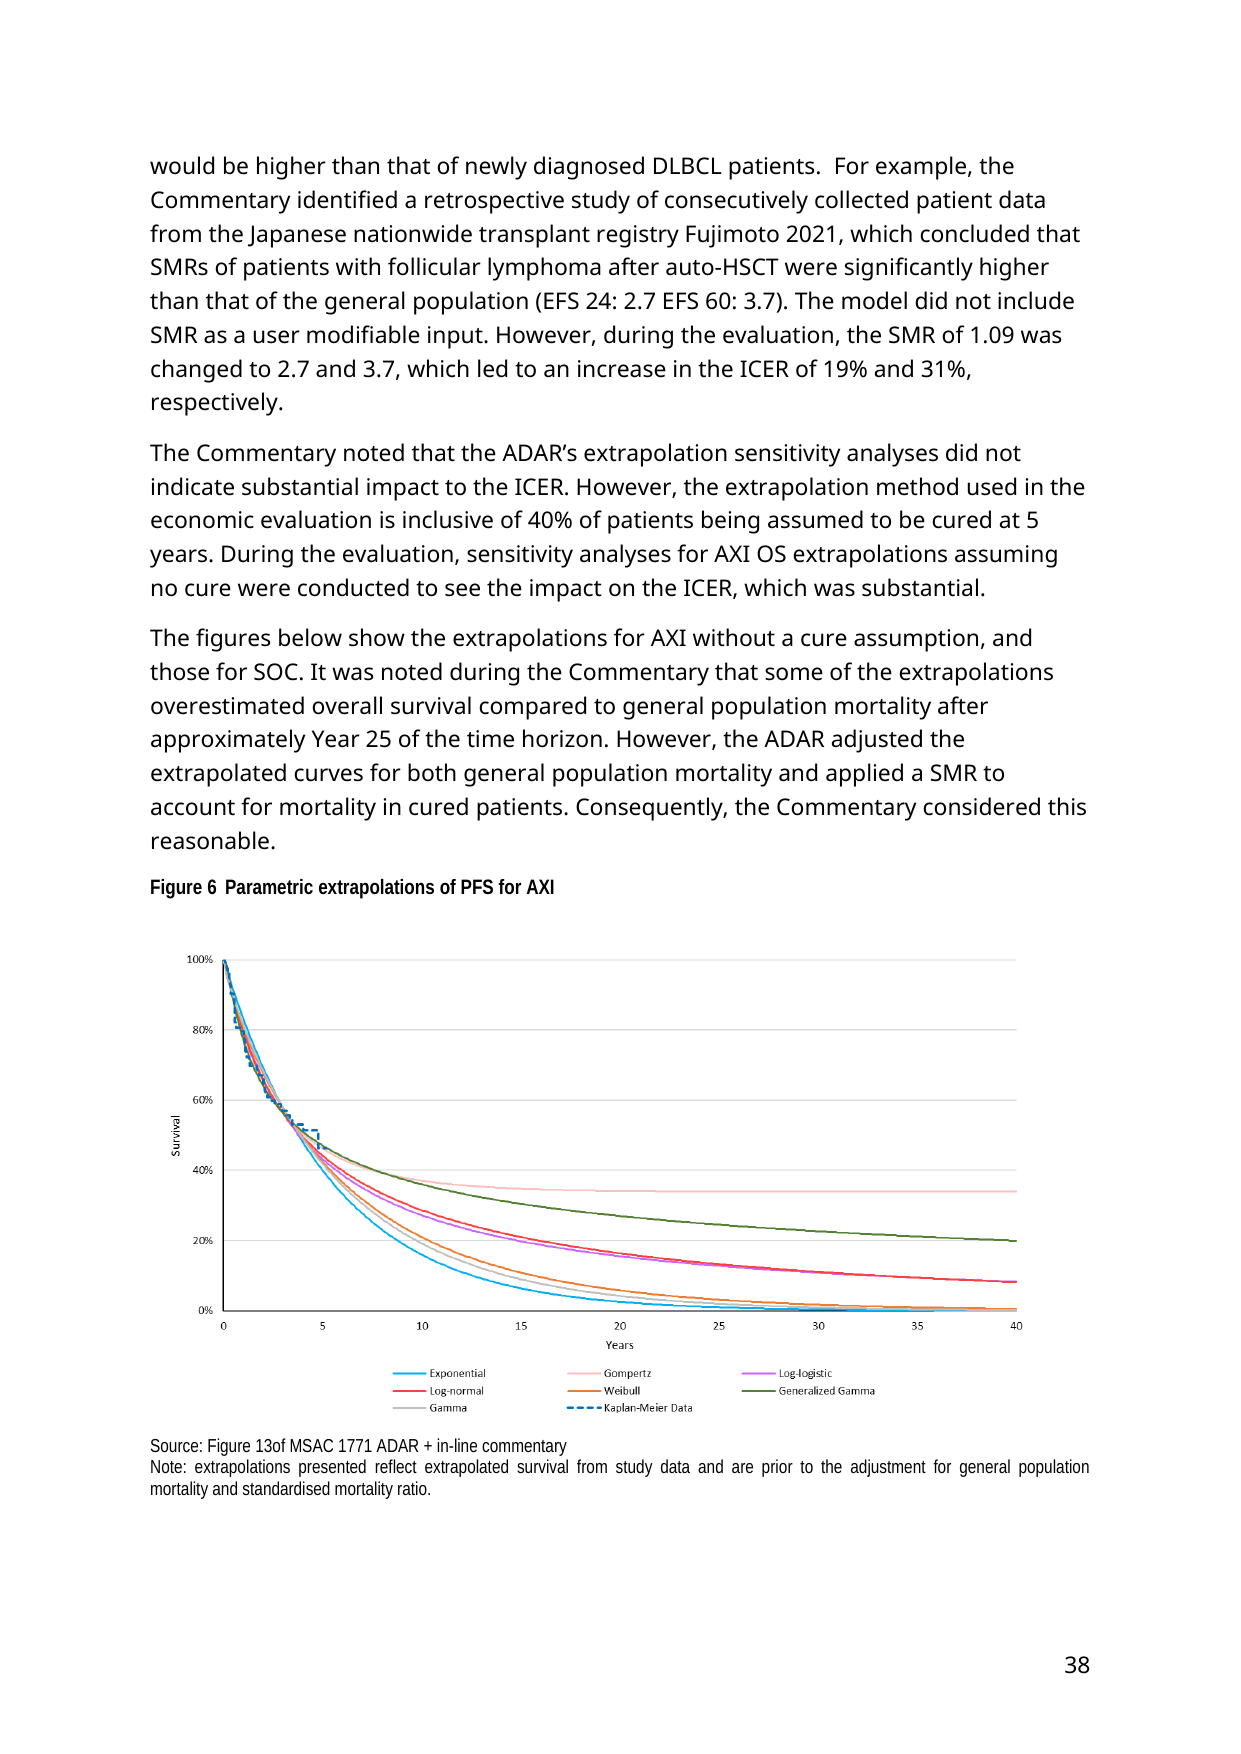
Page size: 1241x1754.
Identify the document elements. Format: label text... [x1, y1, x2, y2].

text Source: Figure 13of MSAC 1771 ADAR + in-line commentary [150, 1434, 1090, 1456]
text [150, 150, 1090, 417]
text Note: extrapolations presented reflect extrapolated survival from study data and are prior to the adjustment for general population mortality and standardised mortality ratio. [150, 1456, 1090, 1499]
text The Commentary noted that the ADAR’s extrapolation sensitivity analyses did not indicate substantial impact to the ICER. However, the extrapolation method used in the economic evaluation is inclusive of 40% of patients being assumed to be cured at 5 years. During the evaluation, sensitivity analyses for AXI OS extrapolations assuming no cure were conducted to see the impact on the ICER, which was substantial. [150, 437, 1090, 603]
text The figures below show the extrapolations for AXI without a cure assumption, and those for SOC. It was noted during the Commentary that some of the extrapolations overestimated overall survival compared to general population mortality after approximately Year 25 of the time horizon. However, the ADAR adjusted the extrapolated curves for both general population mortality and applied a SMR to account for mortality in cured patients. Consequently, the Commentary considered this reasonable. [150, 622, 1090, 856]
picture [150, 911, 1036, 1416]
subtitle Figure 6 Parametric extrapolations of PFS for AXI [150, 875, 1090, 899]
